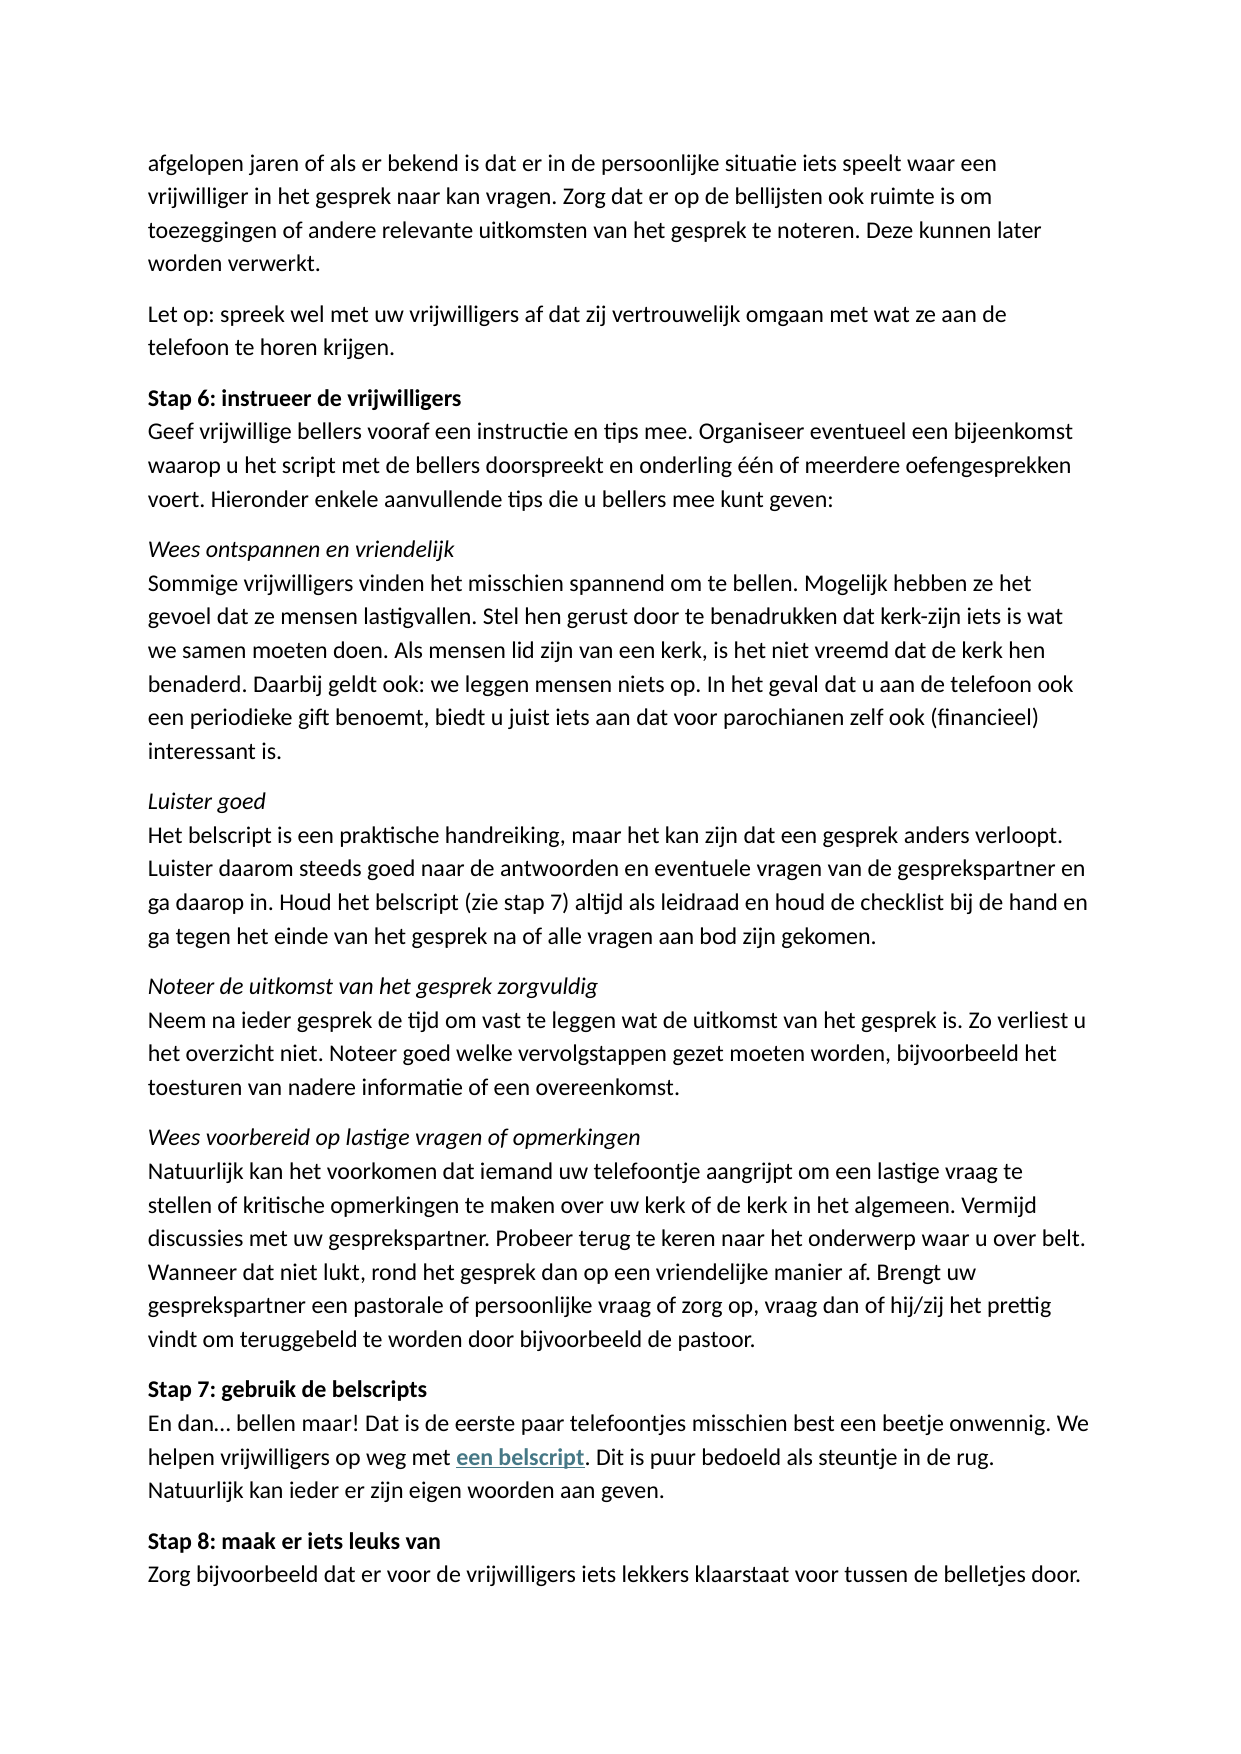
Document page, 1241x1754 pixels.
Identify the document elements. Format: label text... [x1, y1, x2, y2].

text Stap 6: instrueer de vrijwilligers Geef vrijwillige bellers vooraf een instructie en tips mee. Organiseer eventueel een bijeenkomst waarop u het script met de bellers doorspreekt en onderling één of meerdere oefengesprekken voert. Hieronder enkele aanvullende tips die u bellers mee kunt geven: [148, 383, 1093, 513]
text Wees ontspannen en vriendelijk Sommige vrijwilligers vinden het misschien spannend om te bellen. Mogelijk hebben ze het gevoel dat ze mensen lastigvallen. Stel hen gerust door te benadrukken dat kerk-zijn iets is wat we samen moeten doen. Als mensen lid zijn van een kerk, is het niet vreemd dat de kerk hen benaderd. Daarbij geldt ook: we leggen mensen niets op. In het geval dat u aan de telefoon ook een periodieke gift benoemt, biedt u juist iets aan dat voor parochianen zelf ook (financieel) interessant is. [148, 534, 1093, 765]
text Let op: spreek wel met uw vrijwilligers af dat zij vertrouwelijk omgaan met wat ze aan de telefoon te horen krijgen. [148, 299, 1093, 362]
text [148, 148, 1093, 278]
text Wees voorbereid op lastige vragen of opmerkingen Natuurlijk kan het voorkomen dat iemand uw telefoontje aangrijpt om een lastige vraag te stellen of kritische opmerkingen te maken over uw kerk of de kerk in het algemeen. Vermijd discussies met uw gesprekspartner. Probeer terug te keren naar het onderwerp waar u over belt. Wanneer dat niet lukt, rond het gesprek dan op een vriendelijke manier af. Brengt uw gesprekspartner een pastorale of persoonlijke vraag of zorg op, vraag dan of hij/zij het prettig vindt om teruggebeld te worden door bijvoorbeeld de pastoor. [148, 1122, 1093, 1353]
text Luister goed Het belscript is een praktische handreiking, maar het kan zijn dat een gesprek anders verloopt. Luister daarom steeds goed naar de antwoorden en eventuele vragen van de gesprekspartner en ga daarop in. Houd het belscript (zie stap 7) altijd als leidraad en houd de checklist bij de hand en ga tegen het einde van het gesprek na of alle vragen aan bod zijn gekomen. [148, 786, 1093, 950]
text Noteer de uitkomst van het gesprek zorgvuldig Neem na ieder gesprek de tijd om vast te leggen wat de uitkomst van het gesprek is. Zo verliest u het overzicht niet. Noteer goed welke vervolgstappen gezet moeten worden, bijvoorbeeld het toesturen van nadere informatie of een overeenkomst. [148, 971, 1093, 1101]
text Stap 7: gebruik de belscripts En dan… bellen maar! Dat is de eerste paar telefoontjes misschien best een beetje onwennig. We helpen vrijwilligers op weg met een belscript. Dit is puur bedoeld als steuntje in de rug. Natuurlijk kan ieder er zijn eigen woorden aan geven. [148, 1374, 1093, 1505]
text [148, 1526, 1093, 1589]
